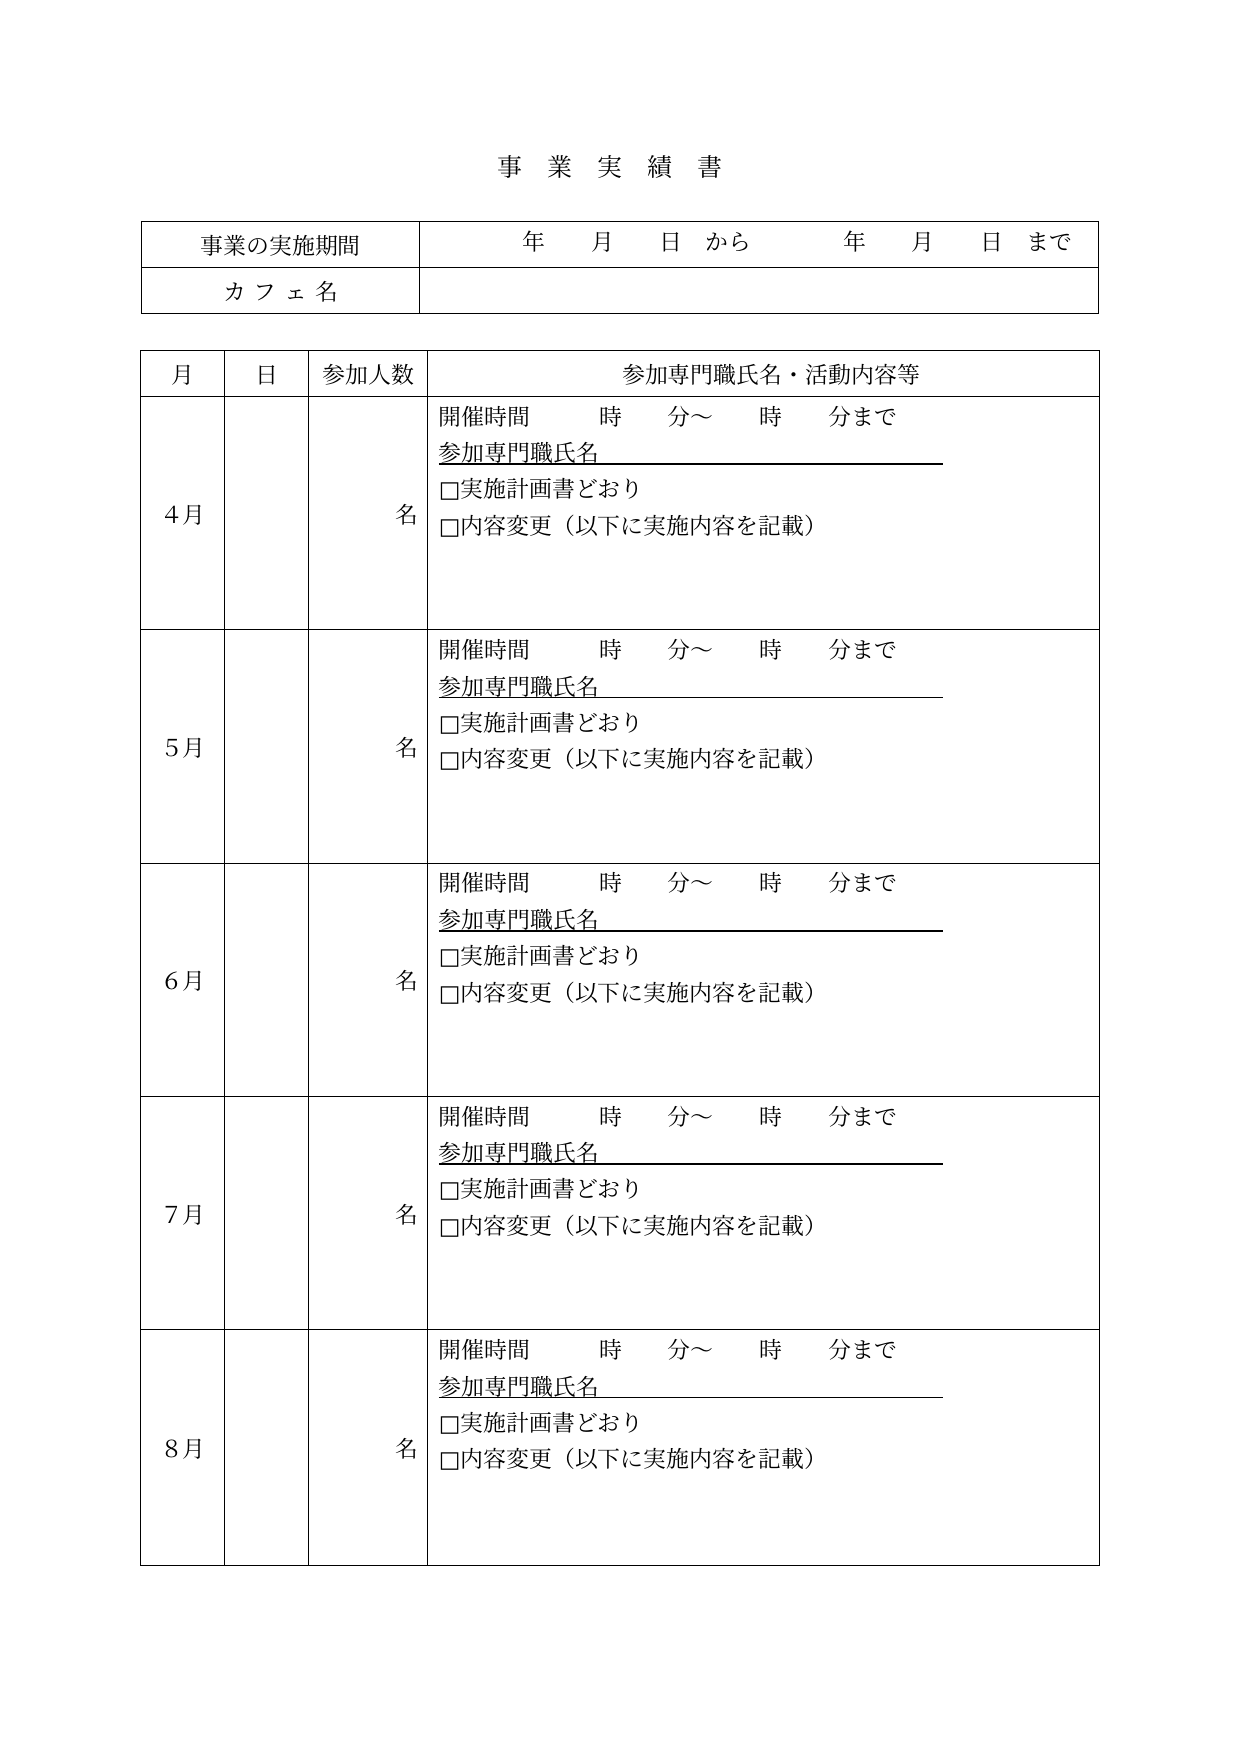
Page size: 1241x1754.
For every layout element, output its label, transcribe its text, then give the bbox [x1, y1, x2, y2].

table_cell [428, 1097, 1099, 1329]
table_cell [225, 1097, 308, 1329]
table_cell 開催時間 時 分～ 時 分まで 参加専門職氏名 □実施計画書どおり □内容変更（以下に実施内容を記載） [428, 864, 1099, 1096]
table_cell 名 [309, 630, 427, 863]
table_header 参加人数 [309, 351, 427, 396]
table_header 年 月 日 から 年 月 日 まで [420, 222, 1098, 267]
text 事 業 実 績 書 [148, 148, 1092, 184]
table_cell 開催時間 時 分～ 時 分まで 参加専門職氏名 □実施計画書どおり □内容変更（以下に実施内容を記載） [428, 397, 1099, 629]
table_cell ６月 [141, 864, 224, 1096]
table_cell [225, 864, 308, 1096]
table_cell ７月 [141, 1097, 224, 1329]
table_cell 名 [309, 1330, 427, 1565]
table_header 事業の実施期間 [142, 222, 419, 267]
table_cell カフェ名 [142, 268, 419, 312]
table_cell [225, 1330, 308, 1565]
table_cell [225, 397, 308, 629]
table_cell 開催時間 時 分～ 時 分まで 参加専門職氏名 □実施計画書どおり □内容変更（以下に実施内容を記載） [428, 630, 1099, 863]
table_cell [428, 1330, 1099, 1565]
table_cell ４月 [141, 397, 224, 629]
table_cell ８月 [141, 1330, 224, 1565]
table_cell 名 [309, 1097, 427, 1329]
table_cell [225, 630, 308, 863]
table_cell 名 [309, 864, 427, 1096]
table_cell ５月 [141, 630, 224, 863]
table_header 参加専門職氏名・活動内容等 [428, 351, 1099, 396]
table_cell [420, 268, 1098, 312]
table_header 月 [141, 351, 224, 396]
table_cell 名 [309, 397, 427, 629]
table_header 日 [225, 351, 308, 396]
